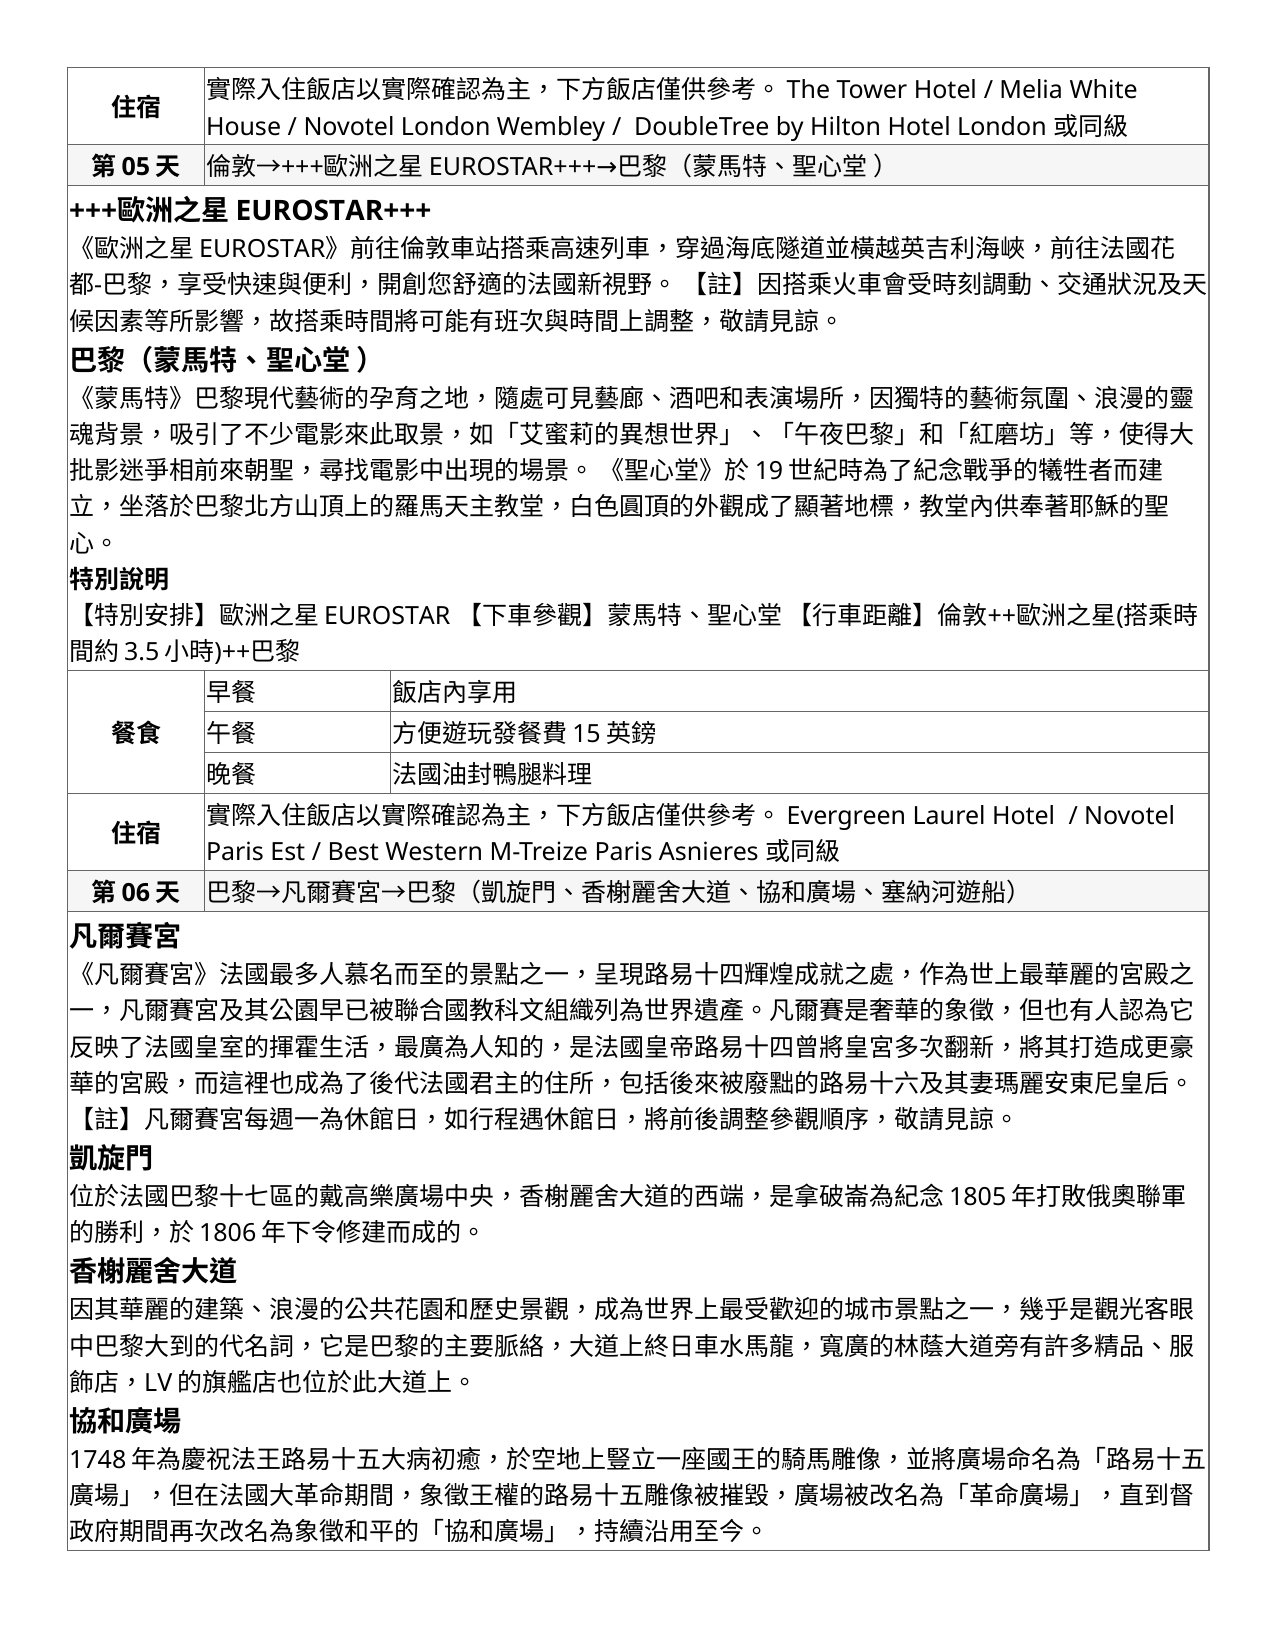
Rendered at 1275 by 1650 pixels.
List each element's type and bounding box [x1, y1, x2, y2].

table_header [68, 912, 1208, 1550]
table_header [391, 671, 1208, 711]
table_header [205, 753, 390, 793]
table_header [68, 68, 204, 144]
table_header [391, 753, 1208, 793]
table_header [205, 794, 1208, 870]
table_header [68, 186, 1208, 670]
table_header [68, 794, 204, 870]
table_header [205, 712, 390, 752]
table_header [68, 671, 204, 793]
table_header [391, 712, 1208, 752]
table_header [205, 671, 390, 711]
table_header [205, 68, 1208, 144]
